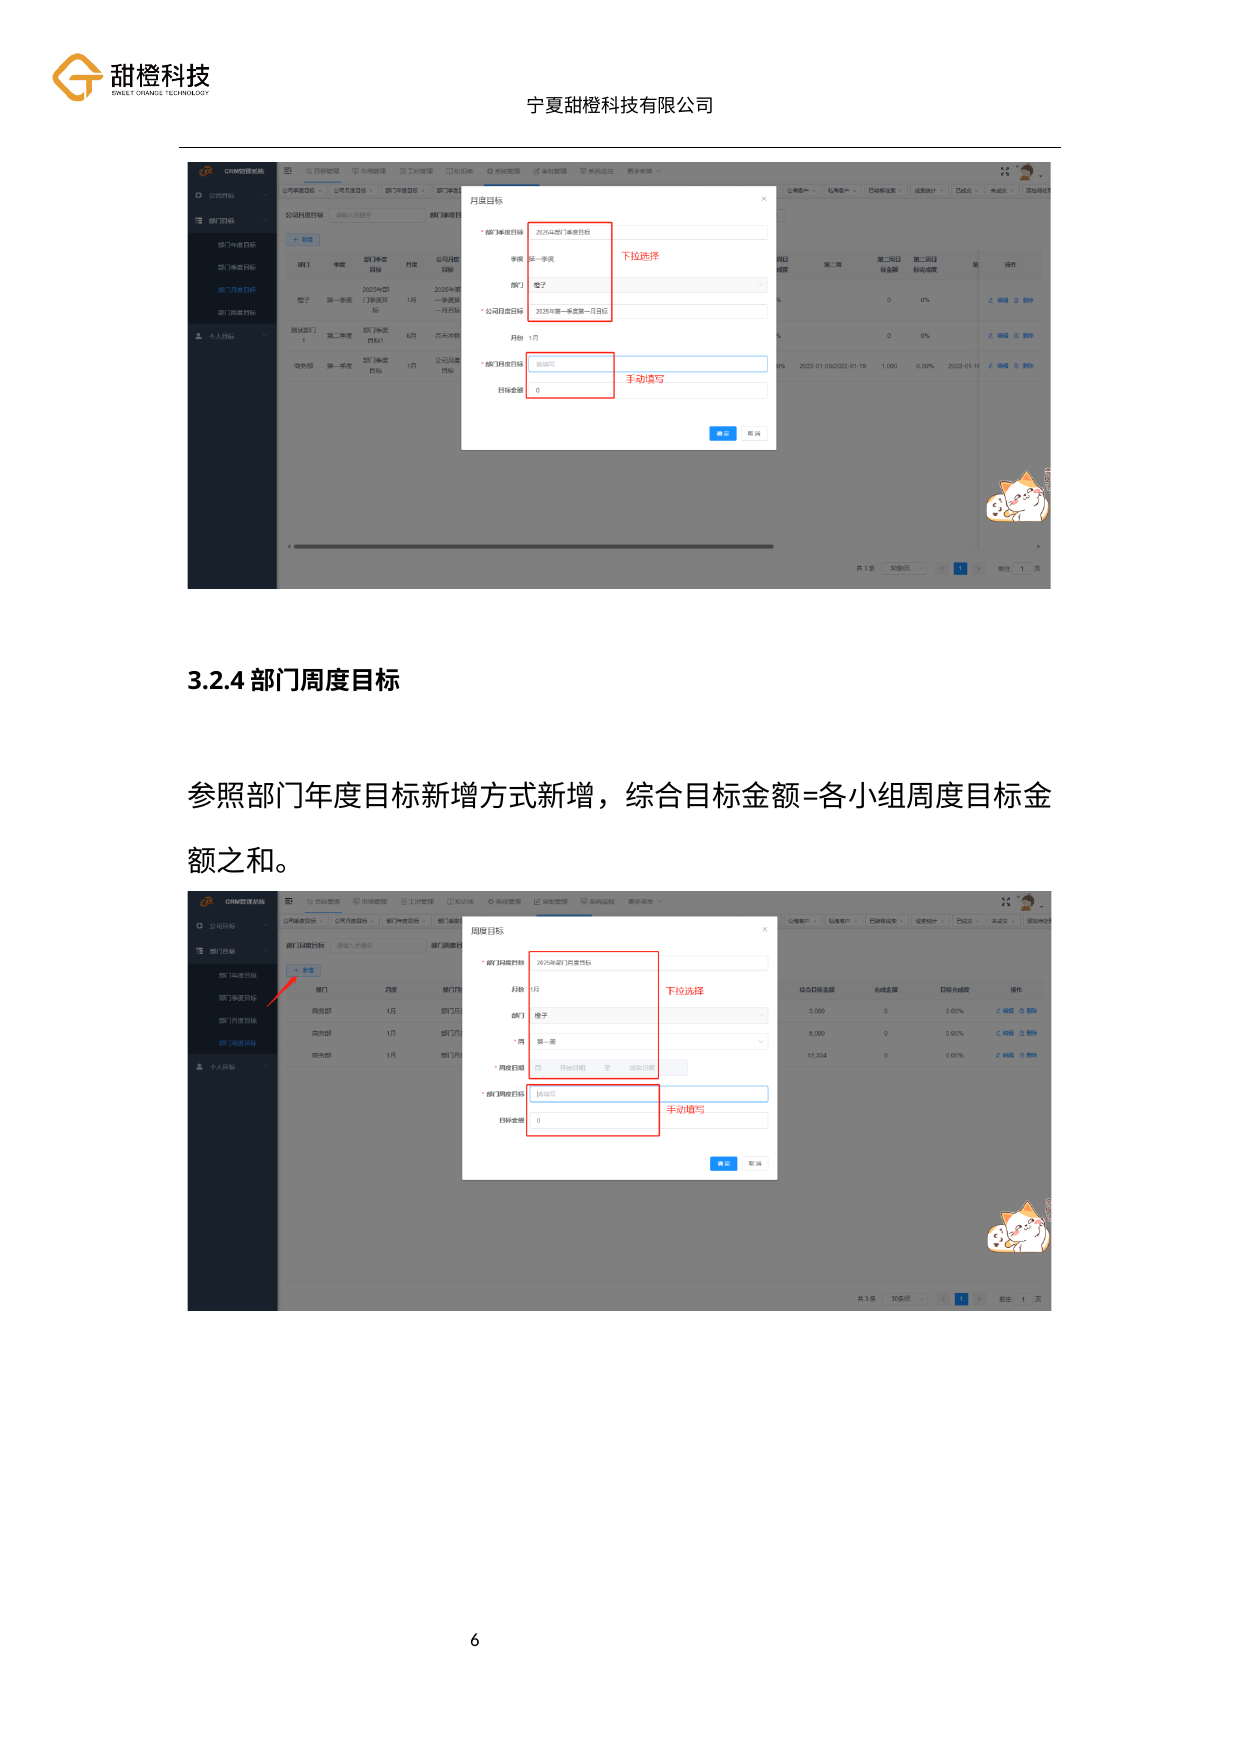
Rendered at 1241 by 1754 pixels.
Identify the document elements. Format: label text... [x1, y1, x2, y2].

picture [52, 53, 212, 109]
picture [187, 891, 1052, 1311]
picture [187, 162, 1051, 589]
text 参照部门年度目标新增方式新增，综合目标金额=各小组周度目标金额之和。 [187, 762, 1053, 892]
subtitle 3.2.4部门周度目标 [187, 646, 1053, 711]
